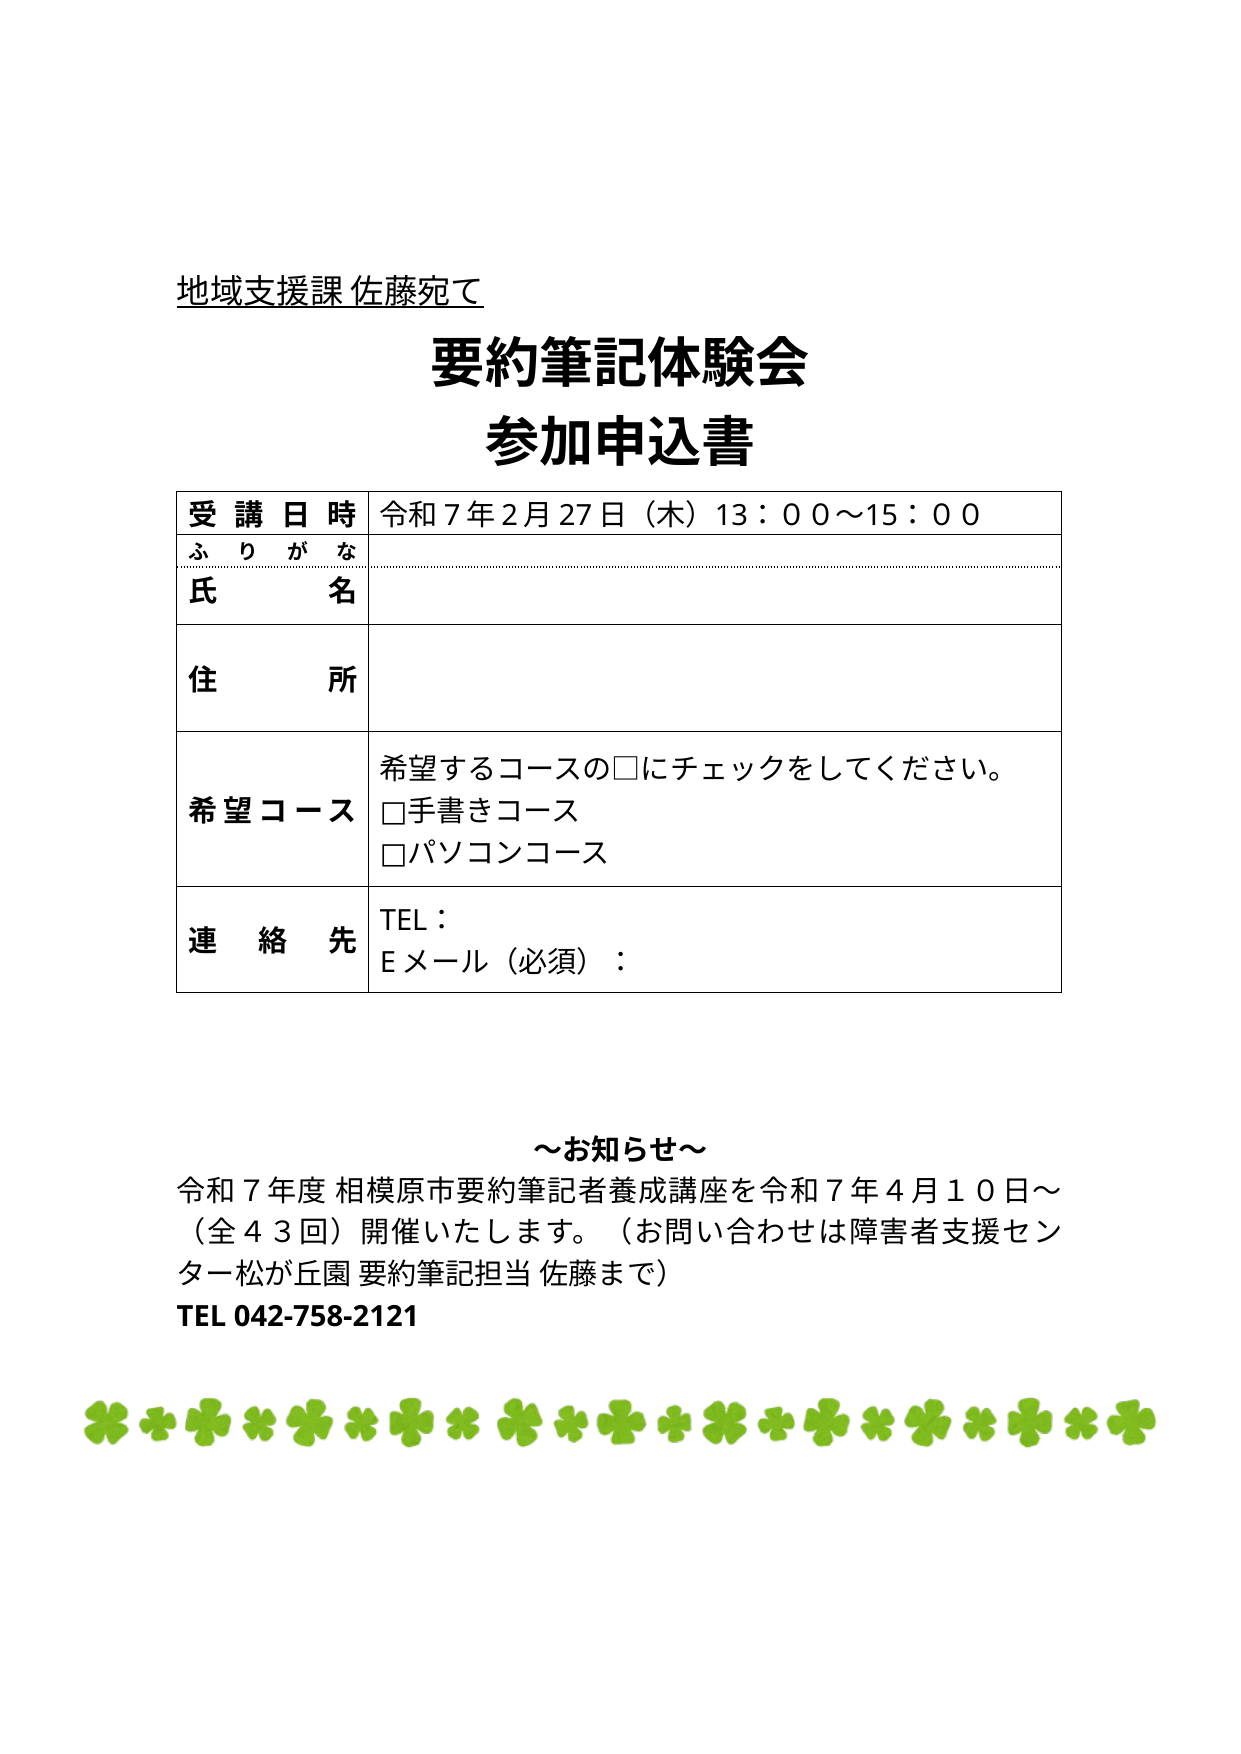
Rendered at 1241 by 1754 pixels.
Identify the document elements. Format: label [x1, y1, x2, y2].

picture [75, 1387, 1166, 1466]
